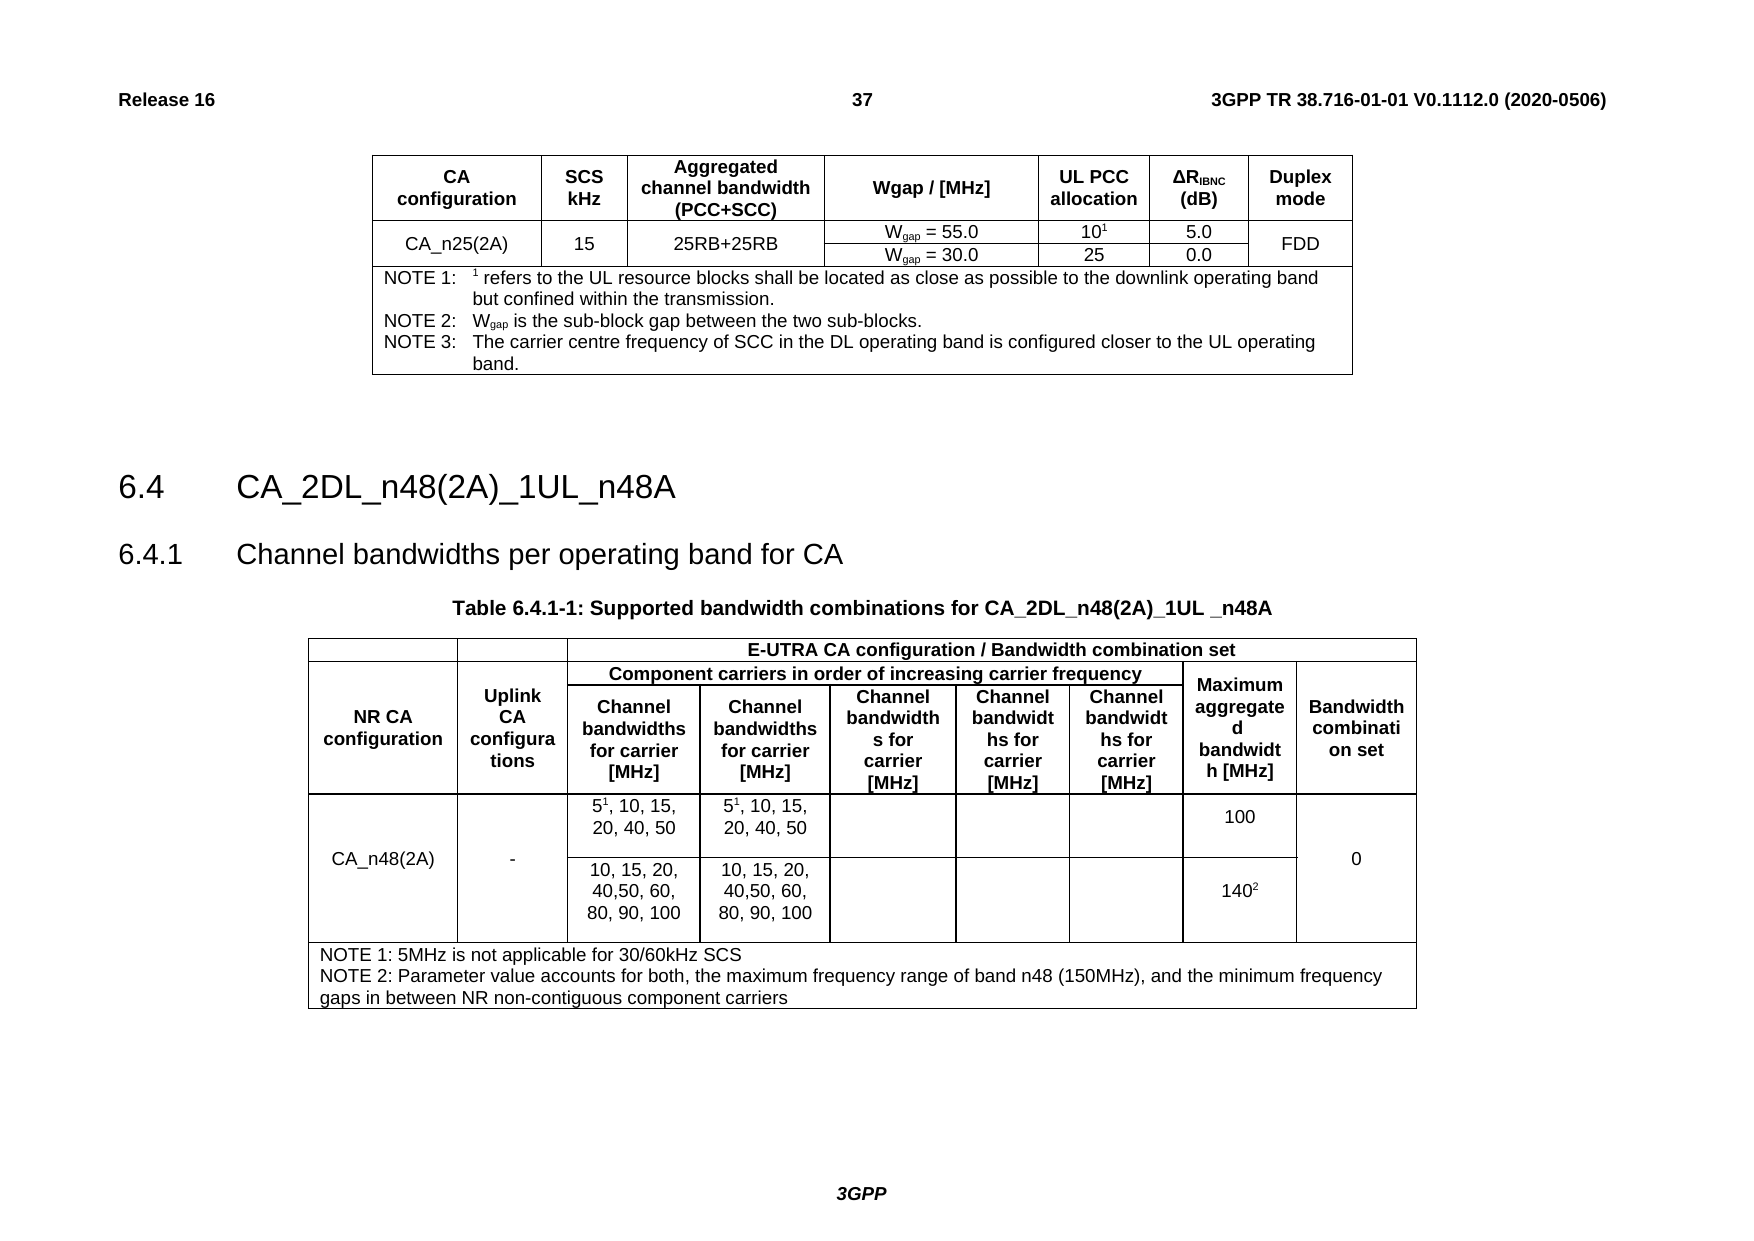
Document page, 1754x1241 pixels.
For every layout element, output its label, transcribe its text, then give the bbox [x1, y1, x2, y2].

table_cell 100 [1184, 795, 1296, 857]
table_cell [1070, 795, 1182, 857]
table_cell Component carriers in order of increasing carrier frequency [568, 662, 1182, 684]
table_header SCS kHz [542, 156, 627, 220]
table_cell [831, 795, 955, 857]
table_cell [831, 858, 955, 942]
table_cell [957, 858, 1069, 942]
subtitle 6.4 CA_2DL_n48(2A)_1UL_n48A [118, 467, 1606, 506]
table_cell 15 [542, 221, 627, 266]
table_header Duplex mode [1249, 156, 1352, 220]
table_cell NOTE 1: 1 refers to the UL resource blocks shall be located as close as possible to the downlink operating band but confined within the transmission. NOTE 2: Wgap is the sub-block gap between the two sub-blocks. NOTE 3: The carrier centre frequency of SCC in the DL operating band is configured closer to the UL operating band. [373, 267, 1352, 374]
subtitle 6.4.1 Channel bandwidths per operating band for CA [118, 537, 1606, 571]
table_header Wgap / [MHz] [825, 156, 1038, 220]
text Table 6.4.1-1: Supported bandwidth combinations for CA_2DL_n48(2A)_1UL _n48A [118, 596, 1606, 619]
table_header CA configuration [373, 156, 541, 220]
table_cell 51, 10, 15, 20, 40, 50 [568, 795, 699, 857]
table_cell Channel bandwidths for carrier [MHz] [1070, 686, 1182, 793]
table_cell Wgap = 30.0 [825, 244, 1038, 266]
table_cell Wgap = 55.0 [825, 221, 1038, 243]
table_cell Uplink CA configurations [458, 662, 567, 793]
table_cell 0.0 [1150, 244, 1248, 266]
table_header [309, 639, 457, 661]
table_header [458, 639, 567, 661]
table_cell Channel bandwidths for carrier [MHz] [701, 686, 829, 793]
table_cell CA_n25(2A) [373, 221, 541, 266]
table_cell [1070, 858, 1182, 942]
table_cell NOTE 1: 5MHz is not applicable for 30/60kHz SCS NOTE 2: Parameter value accounts for both, the maximum frequency range of band n48 (150MHz), and the minimum frequency gaps in between NR non-contiguous component carriers [309, 943, 1416, 1008]
table_cell 25 [1039, 244, 1149, 266]
table_cell 0 [1297, 795, 1416, 942]
table_cell 10, 15, 20, 40,50, 60, 80, 90, 100 [568, 858, 699, 942]
table_cell CA_n48(2A) [309, 795, 457, 942]
table_header UL PCC allocation [1039, 156, 1149, 220]
table_cell FDD [1249, 221, 1352, 266]
table_cell [957, 795, 1069, 857]
table_cell 5.0 [1150, 221, 1248, 243]
table_cell Channel bandwidths for carrier [MHz] [831, 686, 955, 793]
table_cell 25RB+25RB [628, 221, 824, 266]
table_cell NR CA configuration [309, 662, 457, 793]
table_cell - [458, 795, 567, 942]
table_cell 1402 [1184, 858, 1296, 942]
table_cell Channel bandwidths for carrier [MHz] [568, 686, 699, 793]
table_cell Channel bandwidths for carrier [MHz] [957, 686, 1069, 793]
table_cell Maximum aggregated bandwidth [MHz] [1184, 662, 1296, 793]
table_cell 10, 15, 20, 40,50, 60, 80, 90, 100 [701, 858, 829, 942]
table_header Aggregated channel bandwidth (PCC+SCC) [628, 156, 824, 220]
table_cell Bandwidth combination set [1297, 662, 1416, 793]
table_cell 101 [1039, 221, 1149, 243]
table_header ΔRIBNC (dB) [1150, 156, 1248, 220]
table_cell 51, 10, 15, 20, 40, 50 [701, 795, 829, 857]
table_header E-UTRA CA configuration / Bandwidth combination set [568, 639, 1416, 661]
